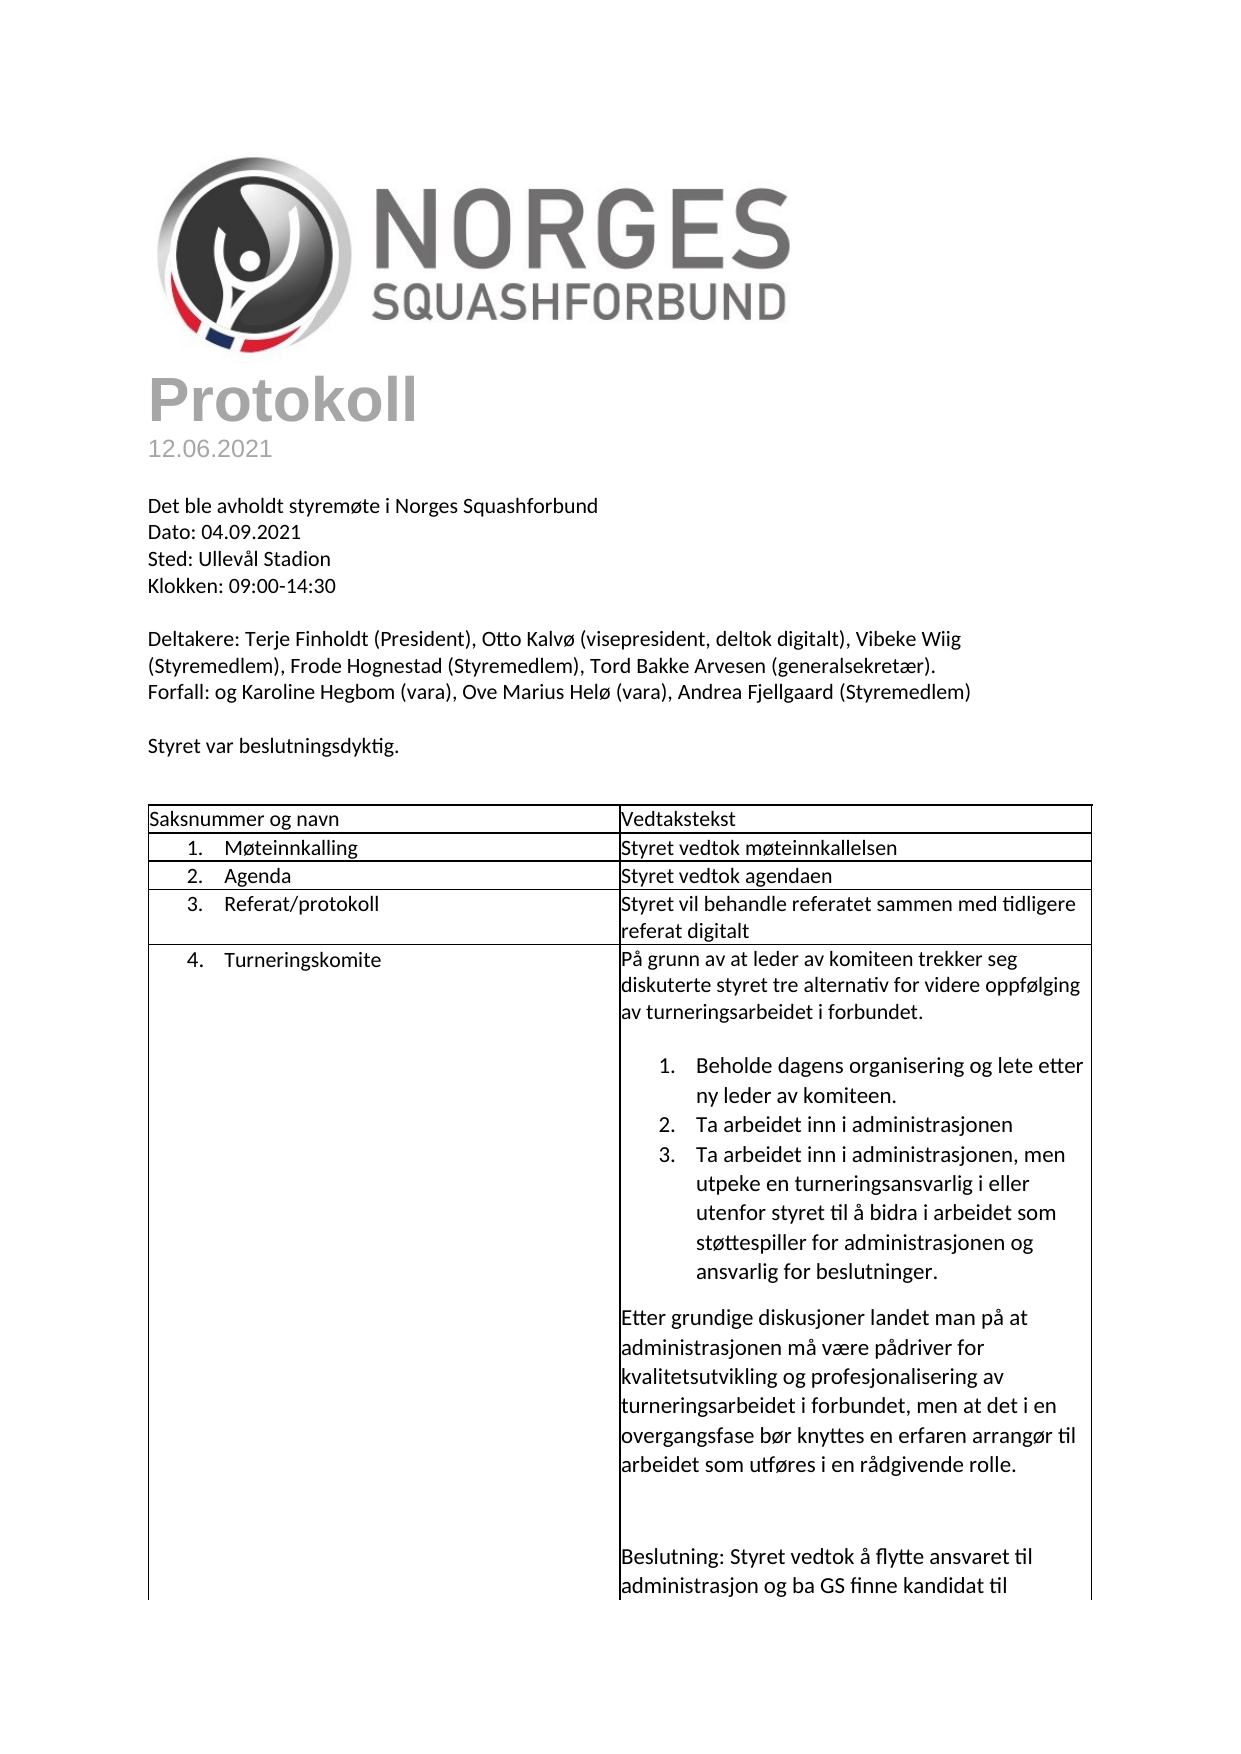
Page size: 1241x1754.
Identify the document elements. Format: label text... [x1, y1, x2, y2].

text Styret var beslutningsdyktig. [148, 732, 1093, 758]
text Protokoll [148, 362, 1093, 434]
table_cell Turneringskomite [149, 945, 619, 1600]
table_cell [621, 945, 1091, 1600]
table_cell Møteinnkalling [149, 834, 619, 860]
table_header Vedtakstekst [621, 806, 1091, 832]
text Klokken: 09:00-14:30 [148, 572, 1093, 598]
table_cell Styret vil behandle referatet sammen med tidligere referat digitalt [621, 890, 1091, 943]
table_cell Referat/protokoll [149, 890, 619, 943]
text Deltakere: Terje Finholdt (President), Otto Kalvø (visepresident, deltok digitalt), Vibeke Wiig (Styremedlem), Frode Hognestad (Styremedlem), Tord Bakke Arvesen (generalsekretær). [148, 598, 1093, 678]
text Det ble avholdt styremøte i Norges Squashforbund [148, 492, 1093, 518]
text Forfall: og Karoline Hegbom (vara), Ove Marius Helø (vara), Andrea Fjellgaard (Styremedlem) [148, 678, 1093, 705]
text Sted: Ullevål Stadion [148, 545, 1093, 572]
table_cell Styret vedtok agendaen [621, 862, 1091, 888]
picture [147, 147, 800, 363]
table_cell Agenda [149, 862, 619, 888]
text 12.06.2021 [148, 434, 1093, 463]
table_header Saksnummer og navn [149, 806, 619, 832]
text Dato: 04.09.2021 [148, 518, 1093, 545]
table_cell Styret vedtok møteinnkallelsen [621, 834, 1091, 860]
